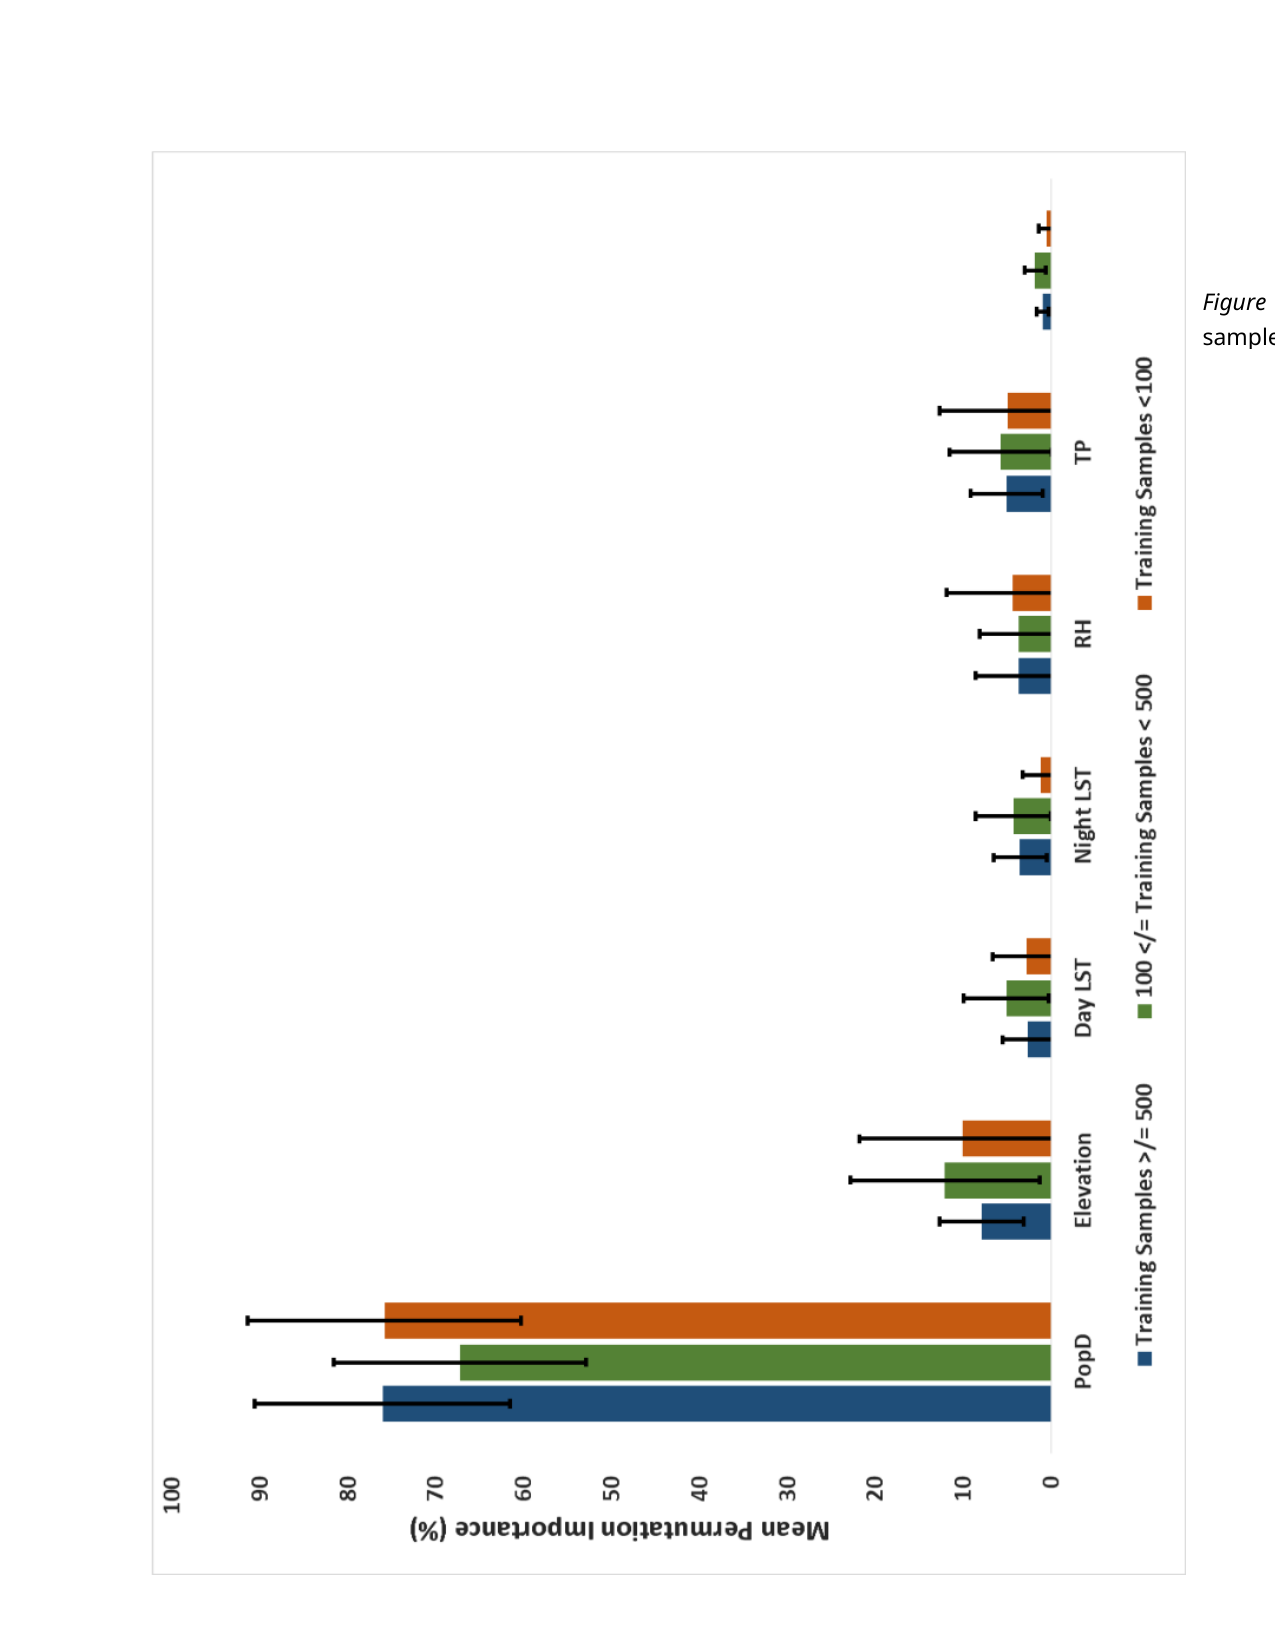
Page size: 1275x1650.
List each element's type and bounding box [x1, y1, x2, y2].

picture [153, 152, 1186, 1573]
